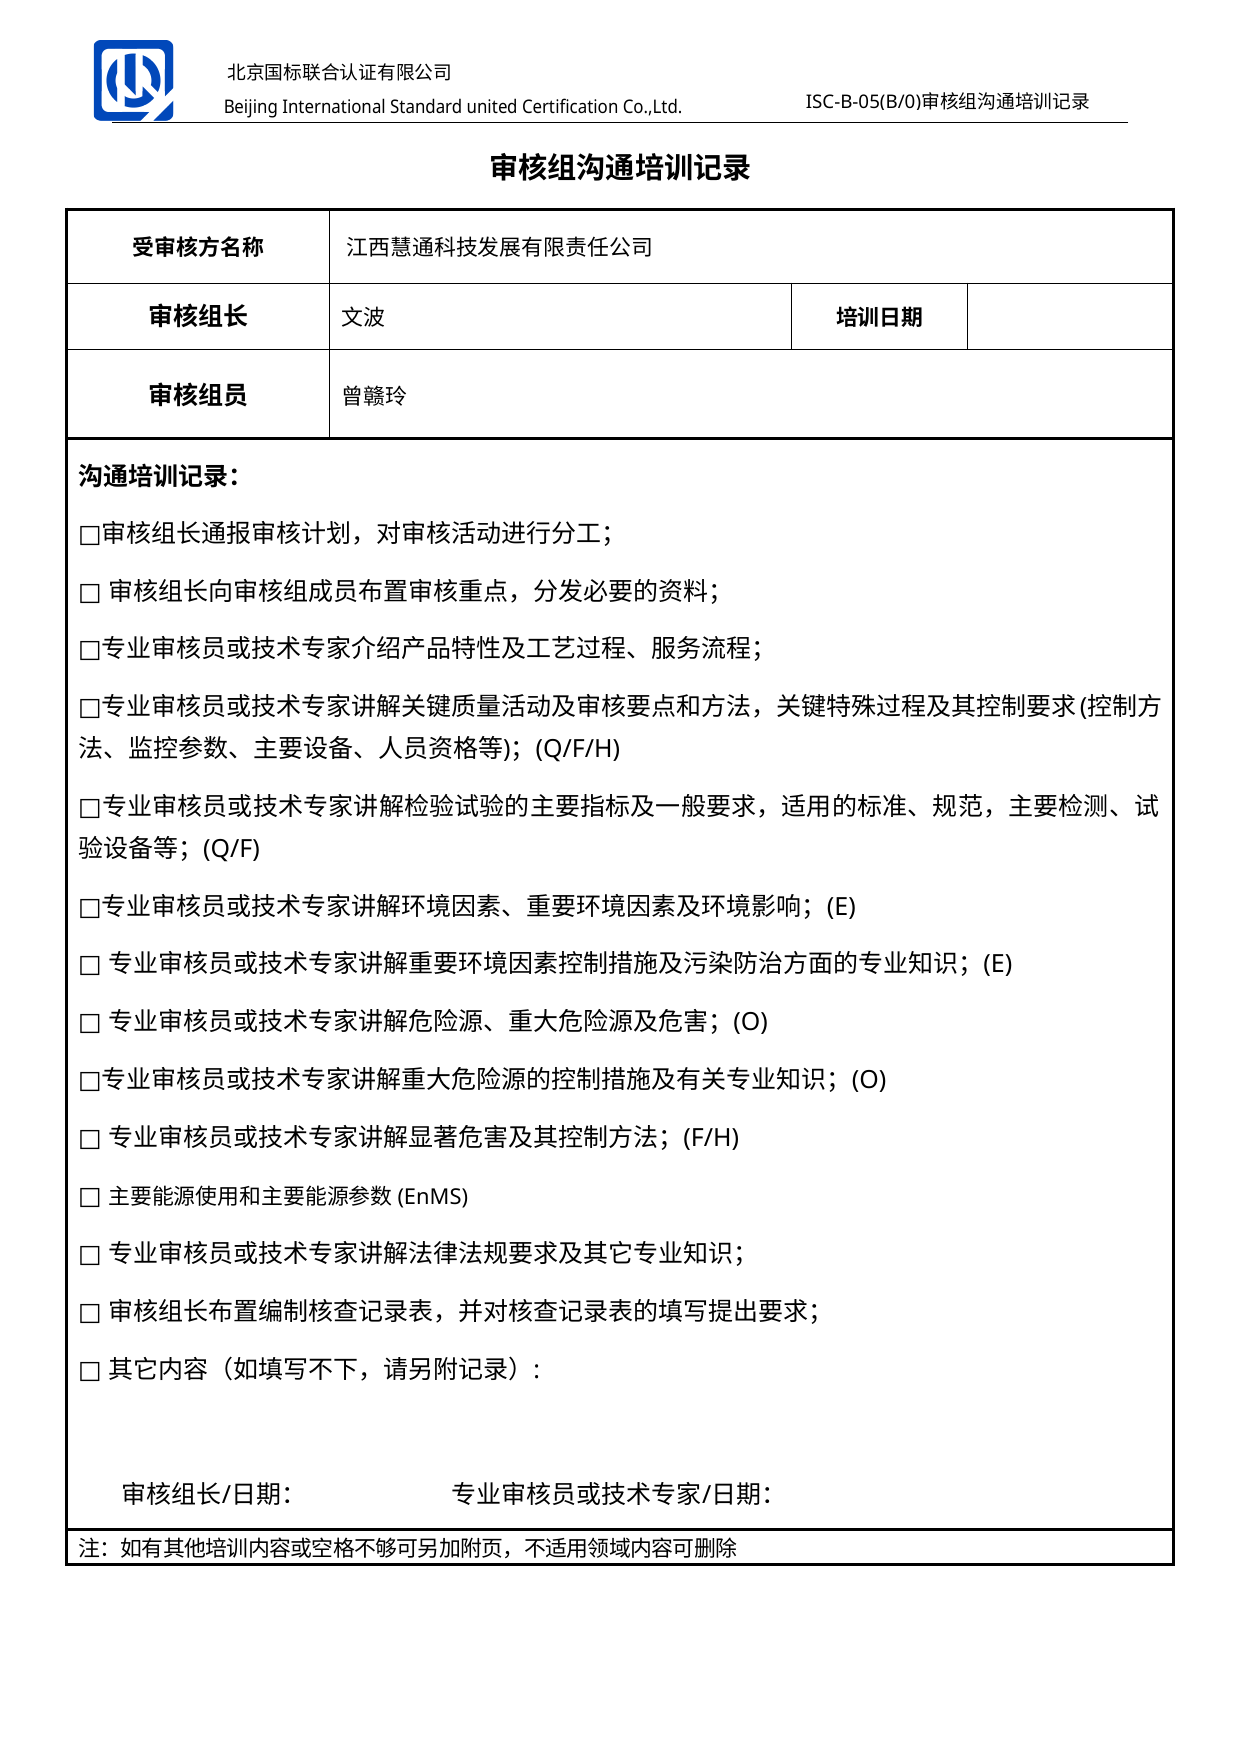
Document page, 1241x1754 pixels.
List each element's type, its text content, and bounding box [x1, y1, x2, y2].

table_cell 沟通培训记录： □审核组长通报审核计划，对审核活动进行分工； □ 审核组长向审核组成员布置审核重点，分发必要的资料； □专业审核员或技术专家介绍产品特性及工艺过程、服务流程； □专业审核员或技术专家讲解关键质量活动及审核要点和方法，关键特殊过程及其控制要求(控制方法、监控参数、主要设备、人员资格等)；(Q/F/H) □专业审核员或技术专家讲解检验试验的主要指标及一般要求，适用的标准、规范，主要检测、试验设备等；(Q/F) □专业审核员或技术专家讲解环境因素、重要环境因素及环境影响；(E) □ 专业审核员或技术专家讲解重要环境因素控制措施及污染防治方面的专业知识；(E) □ 专业审核员或技术专家讲解危险源、重大危险源及危害；(O) □专业审核员或技术专家讲解重大危险源的控制措施及有关专业知识；(O) □ 专业审核员或技术专家讲解显著危害及其控制方法；(F/H) □ 主要能源使用和主要能源参数 (EnMS) □ 专业审核员或技术专家讲解法律法规要求及其它专业知识； □ 审核组长布置编制核查记录表，并对核查记录表的填写提出要求； □ 其它内容（如填写不下，请另附记录）: 审核组长/日期： 专业审核员或技术专家/日期： [68, 440, 1172, 1528]
table_cell 文波 [330, 284, 791, 349]
table_header 江西慧通科技发展有限责任公司 [330, 211, 1172, 282]
text 审核组沟通培训记录 [112, 144, 1128, 186]
table_cell 曾赣玲 [330, 350, 1172, 437]
table_header 受审核方名称 [68, 211, 329, 282]
table_cell [968, 284, 1172, 349]
table_cell 注：如有其他培训内容或空格不够可另加附页，不适用领域内容可删除 [68, 1531, 1172, 1563]
table_cell 审核组员 [68, 350, 329, 437]
picture [93, 40, 174, 121]
table_cell 培训日期 [792, 284, 967, 349]
table_cell 审核组长 [68, 284, 329, 349]
